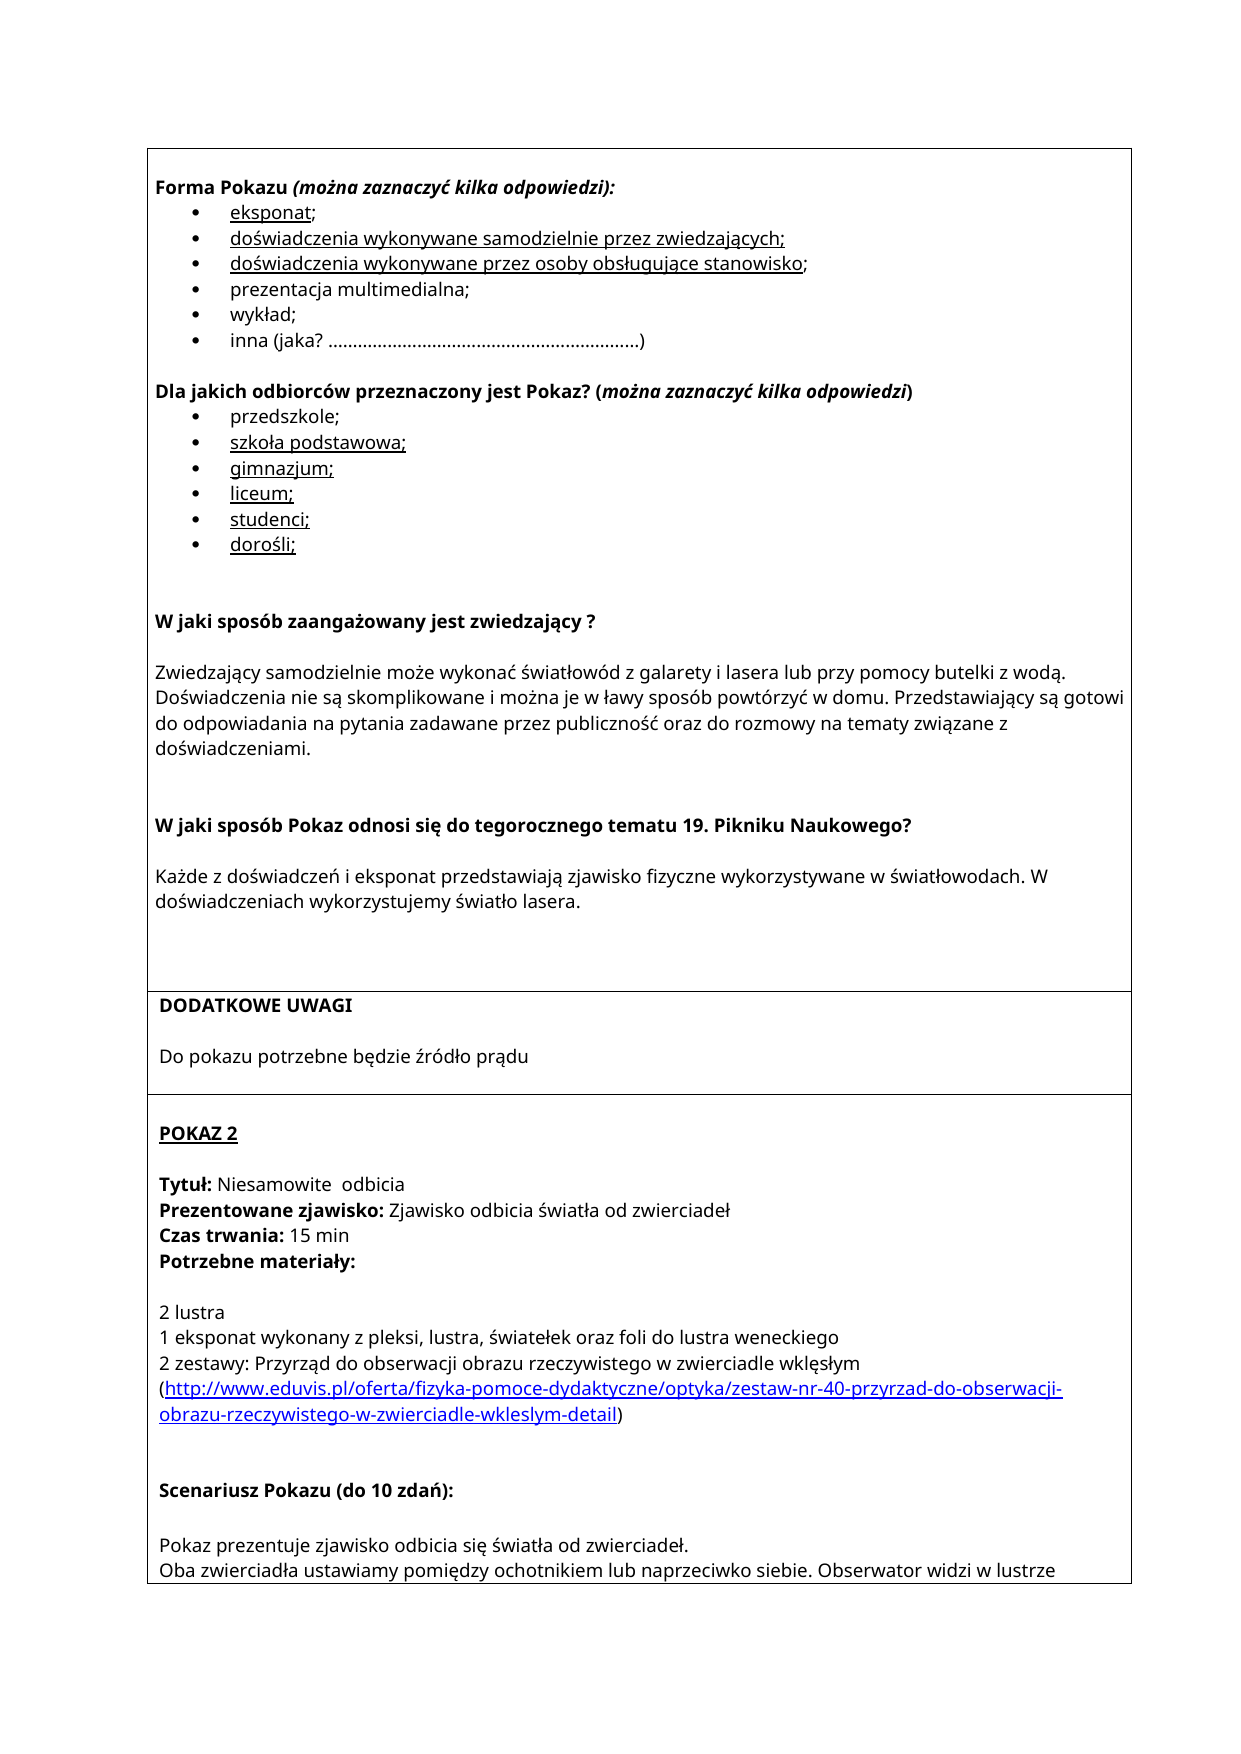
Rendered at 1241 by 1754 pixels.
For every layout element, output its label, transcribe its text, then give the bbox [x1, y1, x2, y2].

table_cell DODATKOWE UWAGI Do pokazu potrzebne będzie źródło prądu [148, 992, 1131, 1094]
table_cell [148, 149, 1131, 991]
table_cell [148, 1095, 1131, 1583]
